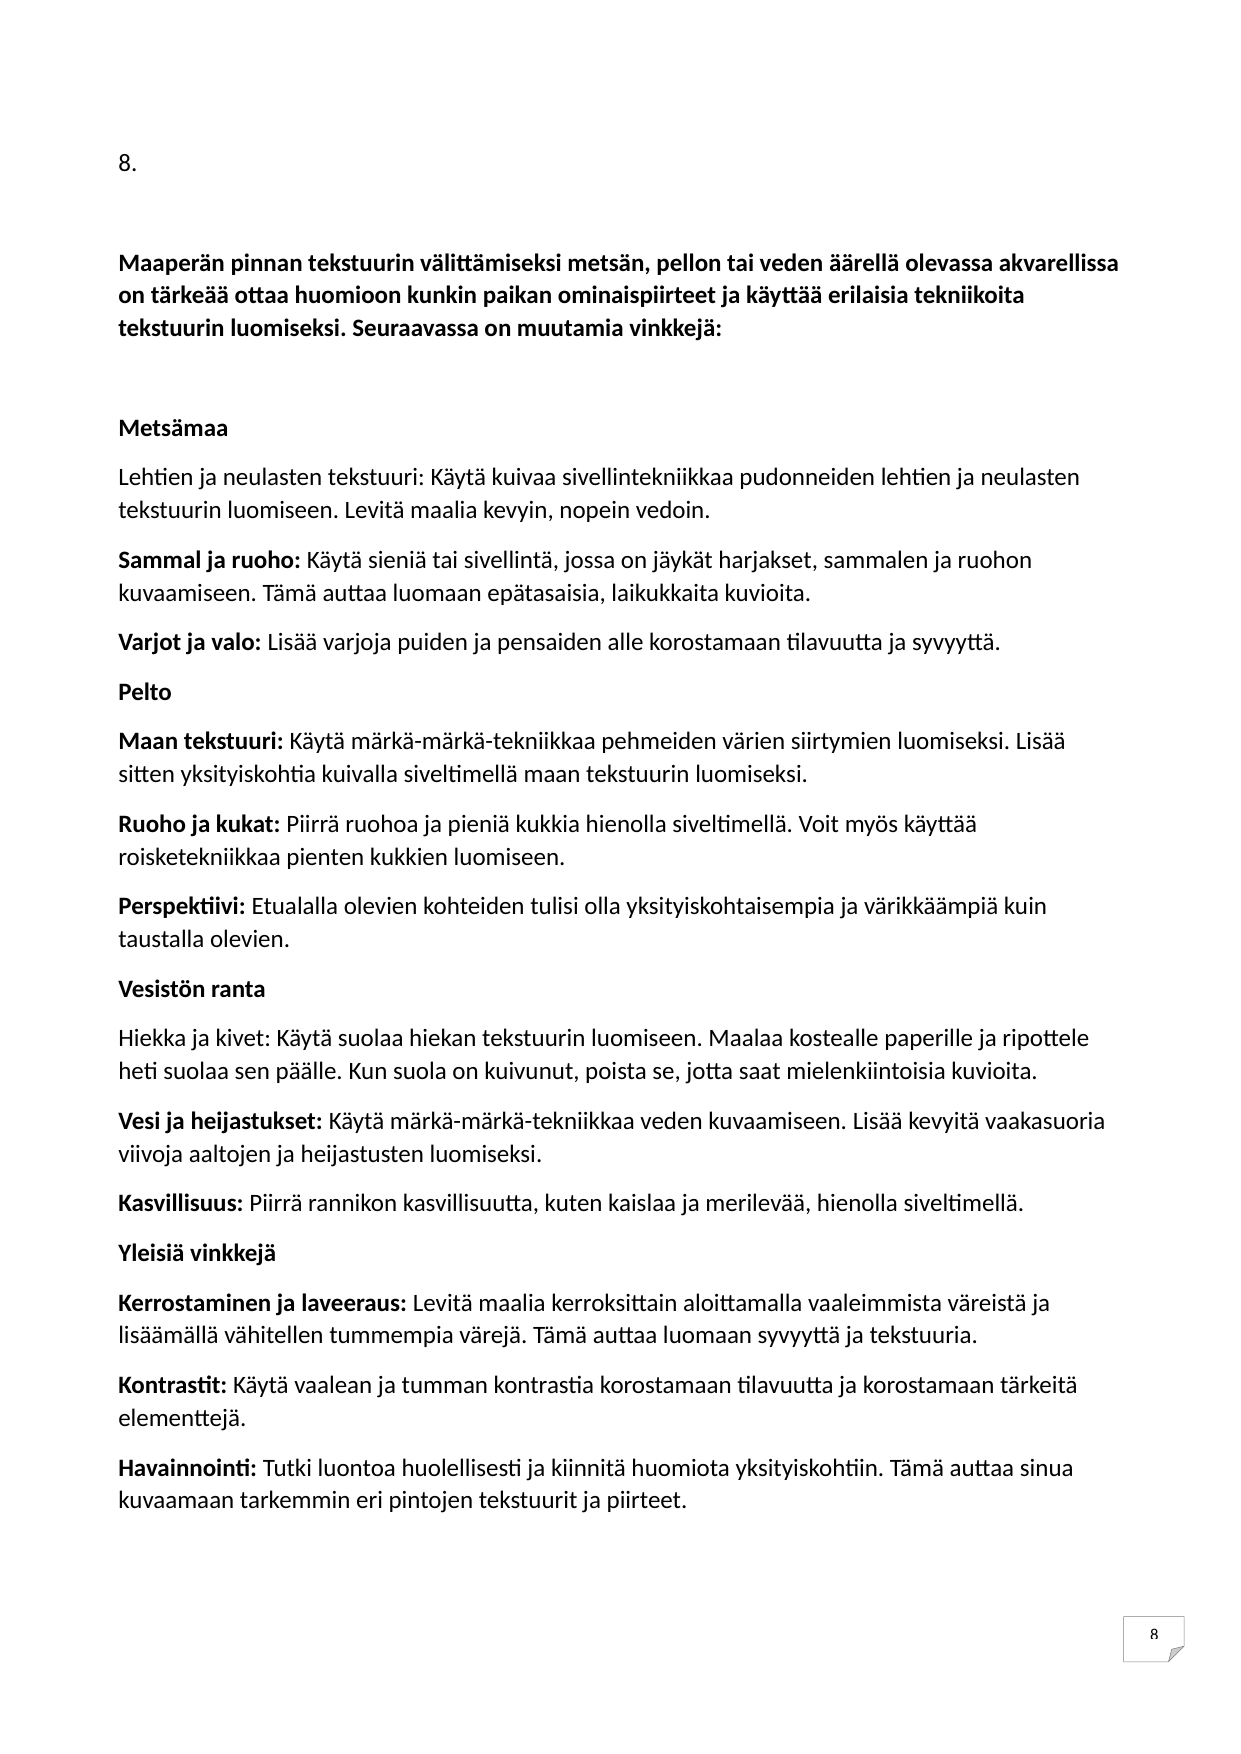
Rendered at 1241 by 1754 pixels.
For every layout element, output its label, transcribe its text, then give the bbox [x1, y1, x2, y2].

text Perspektiivi: Etualalla olevien kohteiden tulisi olla yksityiskohtaisempia ja värikkäämpiä kuin taustalla olevien. [118, 891, 1122, 954]
text Sammal ja ruoho: Käytä sieniä tai sivellintä, jossa on jäykät harjakset, sammalen ja ruohon kuvaamiseen. Tämä auttaa luomaan epätasaisia, laikukkaita kuvioita. [118, 544, 1122, 607]
text Metsämaa [118, 412, 1122, 442]
text Kontrastit: Käytä vaalean ja tumman kontrastia korostamaan tilavuutta ja korostamaan tärkeitä elementtejä. [118, 1369, 1122, 1433]
text Kerrostaminen ja laveeraus: Levitä maalia kerroksittain aloittamalla vaaleimmista väreistä ja lisäämällä vähitellen tummempia värejä. Tämä auttaa luomaan syvyyttä ja tekstuuria. [118, 1287, 1122, 1350]
text 8. [118, 148, 1122, 178]
text Varjot ja valo: Lisää varjoja puiden ja pensaiden alle korostamaan tilavuutta ja syvyyttä. [118, 626, 1122, 657]
text Pelto [118, 676, 1122, 706]
text Havainnointi: Tutki luontoa huolellisesti ja kiinnitä huomiota yksityiskohtiin. Tämä auttaa sinua kuvaamaan tarkemmin eri pintojen tekstuurit ja piirteet. [118, 1452, 1122, 1515]
text Ruoho ja kukat: Piirrä ruohoa ja pieniä kukkia hienolla siveltimellä. Voit myös käyttää roisketekniikkaa pienten kukkien luomiseen. [118, 808, 1122, 871]
text Vesi ja heijastukset: Käytä märkä-märkä-tekniikkaa veden kuvaamiseen. Lisää kevyitä vaakasuoria viivoja aaltojen ja heijastusten luomiseksi. [118, 1105, 1122, 1168]
text Hiekka ja kivet: Käytä suolaa hiekan tekstuurin luomiseen. Maalaa kostealle paperille ja ripottele heti suolaa sen päälle. Kun suola on kuivunut, poista se, jotta saat mielenkiintoisia kuvioita. [118, 1023, 1122, 1086]
text Lehtien ja neulasten tekstuuri: Käytä kuivaa sivellintekniikkaa pudonneiden lehtien ja neulasten tekstuurin luomiseen. Levitä maalia kevyin, nopein vedoin. [118, 461, 1122, 525]
text Maan tekstuuri: Käytä märkä-märkä-tekniikkaa pehmeiden värien siirtymien luomiseksi. Lisää sitten yksityiskohtia kuivalla siveltimellä maan tekstuurin luomiseksi. [118, 726, 1122, 789]
text Yleisiä vinkkejä [118, 1237, 1122, 1268]
text Kasvillisuus: Piirrä rannikon kasvillisuutta, kuten kaislaa ja merilevää, hienolla siveltimellä. [118, 1188, 1122, 1218]
text Vesistön ranta [118, 973, 1122, 1003]
text Maaperän pinnan tekstuurin välittämiseksi metsän, pellon tai veden äärellä olevassa akvarellissa on tärkeää ottaa huomioon kunkin paikan ominaispiirteet ja käyttää erilaisia tekniikoita tekstuurin luomiseksi. Seuraavassa on muutamia vinkkejä: [118, 247, 1122, 343]
